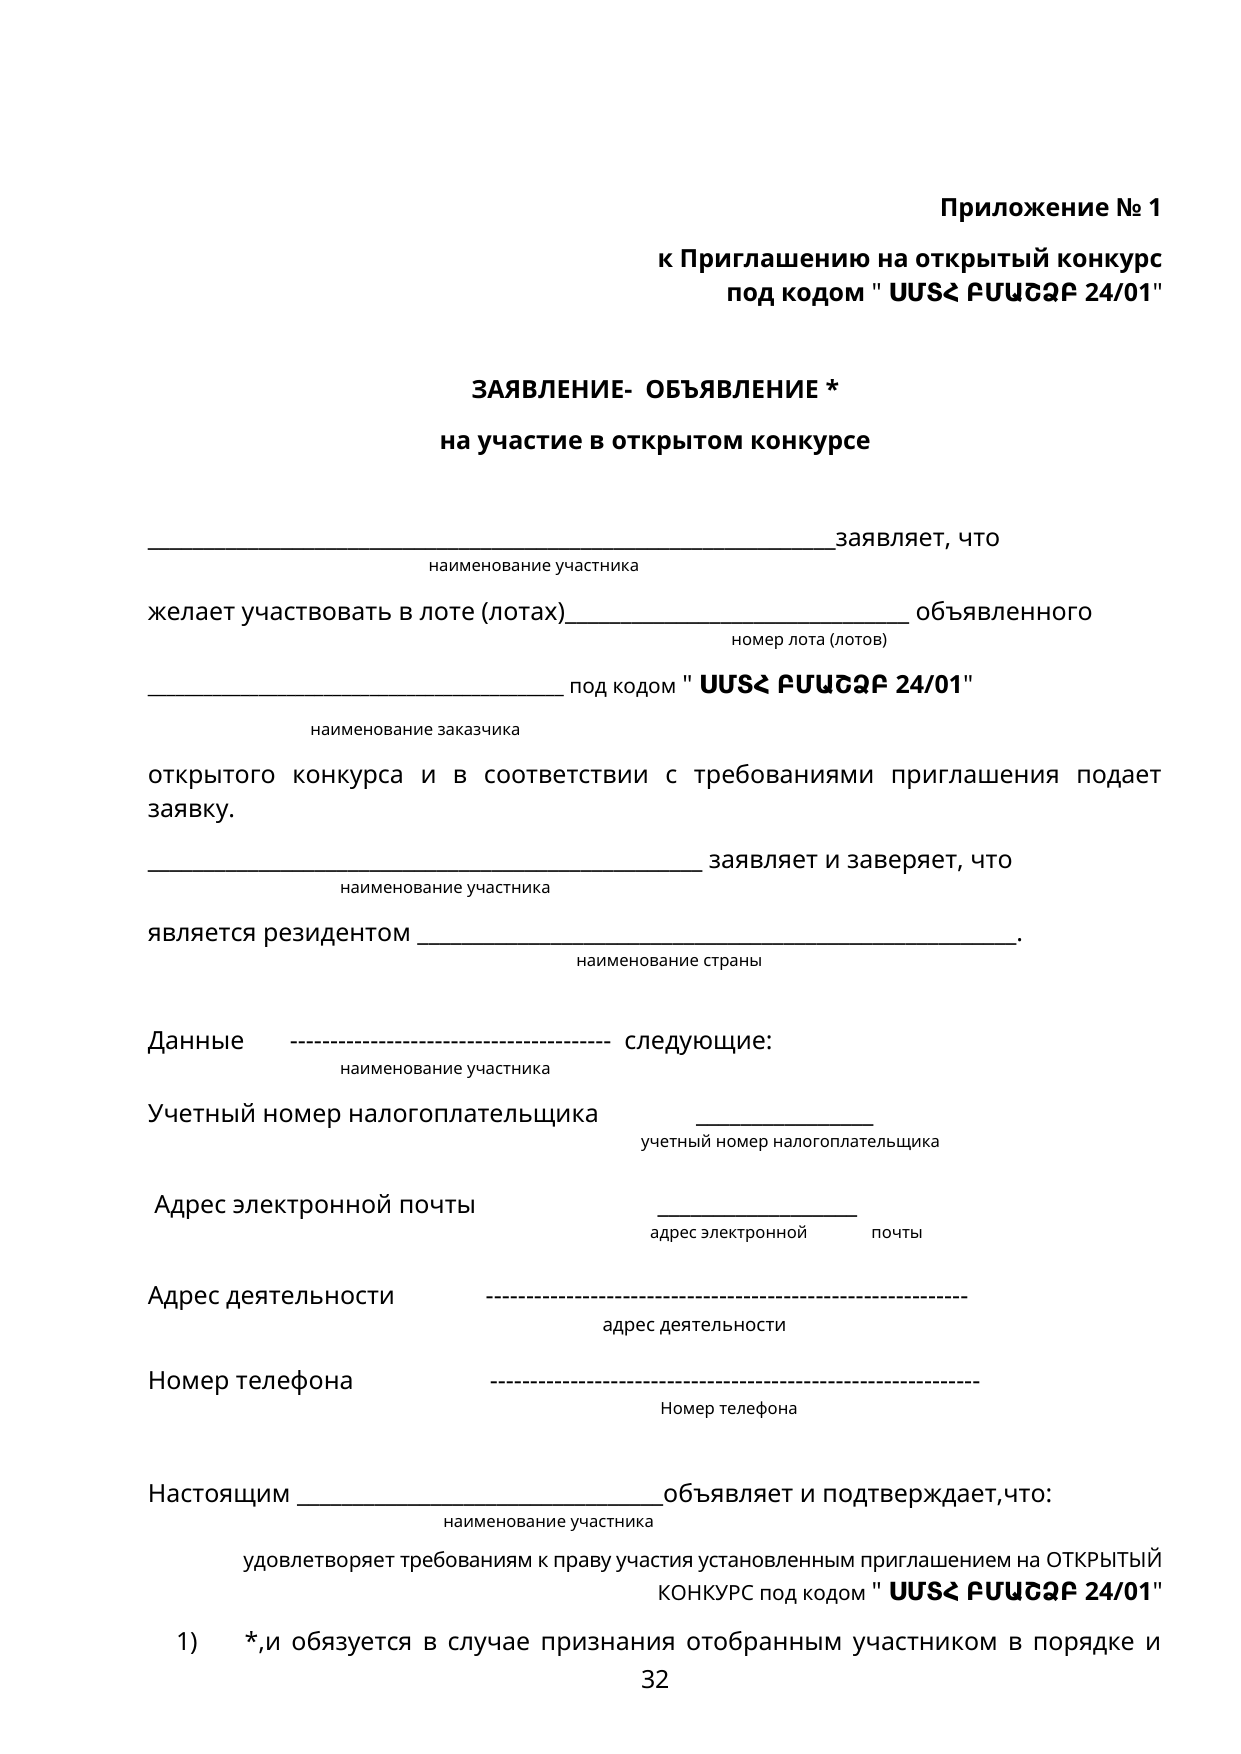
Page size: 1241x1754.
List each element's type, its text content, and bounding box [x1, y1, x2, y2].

text адрес электронной почты [502, 1221, 1162, 1243]
text к Приглашению на открытый конкурс под кодом " ՍՄՏՀ ԲՄԱՇՁԲ 24/01" [148, 240, 1162, 308]
text Настоящим _________________________________объявляет и подтверждает,что: [148, 1476, 1162, 1509]
text наименование участника [443, 1509, 1162, 1532]
text наименование участника [428, 554, 1162, 577]
text наименование участника [340, 876, 1162, 898]
text Адрес электронной почты __________________ [148, 1187, 1162, 1221]
text Данные ---------------------------------------- следующие: [148, 1022, 1162, 1057]
text наименование заказчика [310, 717, 1162, 740]
text ______________________________________________________________заявляет, что [148, 520, 1162, 554]
text Номер телефона [517, 1397, 1162, 1419]
text Номер телефона ------------------------------------------------------------- [148, 1363, 1162, 1397]
subtitle на участие в открытом конкурсе [148, 422, 1162, 457]
text желает участвовать в лоте (лотах)_______________________________ объявленного [148, 593, 1162, 627]
text __________________________________________________ заявляет и заверяет, что [148, 842, 1162, 876]
text наименование участника [340, 1057, 1162, 1079]
text номер лота (лотов) [606, 627, 1162, 650]
text наименование страны [576, 949, 1162, 972]
text учетный номер налогоплательщика [576, 1130, 1162, 1153]
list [176, 1624, 1162, 1658]
text Приложение № 1 [148, 190, 1162, 224]
text удовлетворяет требованиям к праву участия установленным приглашением на ОТКРЫТЫЙ КОНКУРС под кодом " ՍՄՏՀ ԲՄԱՇՁԲ 24/01" [148, 1545, 1162, 1607]
text адрес деятельности [148, 1312, 1162, 1337]
text _____________________________________________ под кодом " ՍՄՏՀ ԲՄԱՇՁԲ 24/01" [148, 667, 1162, 701]
text ЗАЯВЛЕНИЕ- ОБЪЯВЛЕНИЕ * [148, 372, 1162, 406]
text Учетный номер налогоплательщика ________________ [148, 1096, 1162, 1130]
text является резидентом ______________________________________________________. [148, 915, 1162, 949]
text открытого конкурса и в соответствии с требованиями приглашения подает заявку. [148, 757, 1162, 825]
text Адрес деятельности ------------------------------------------------------------ [148, 1278, 1162, 1312]
